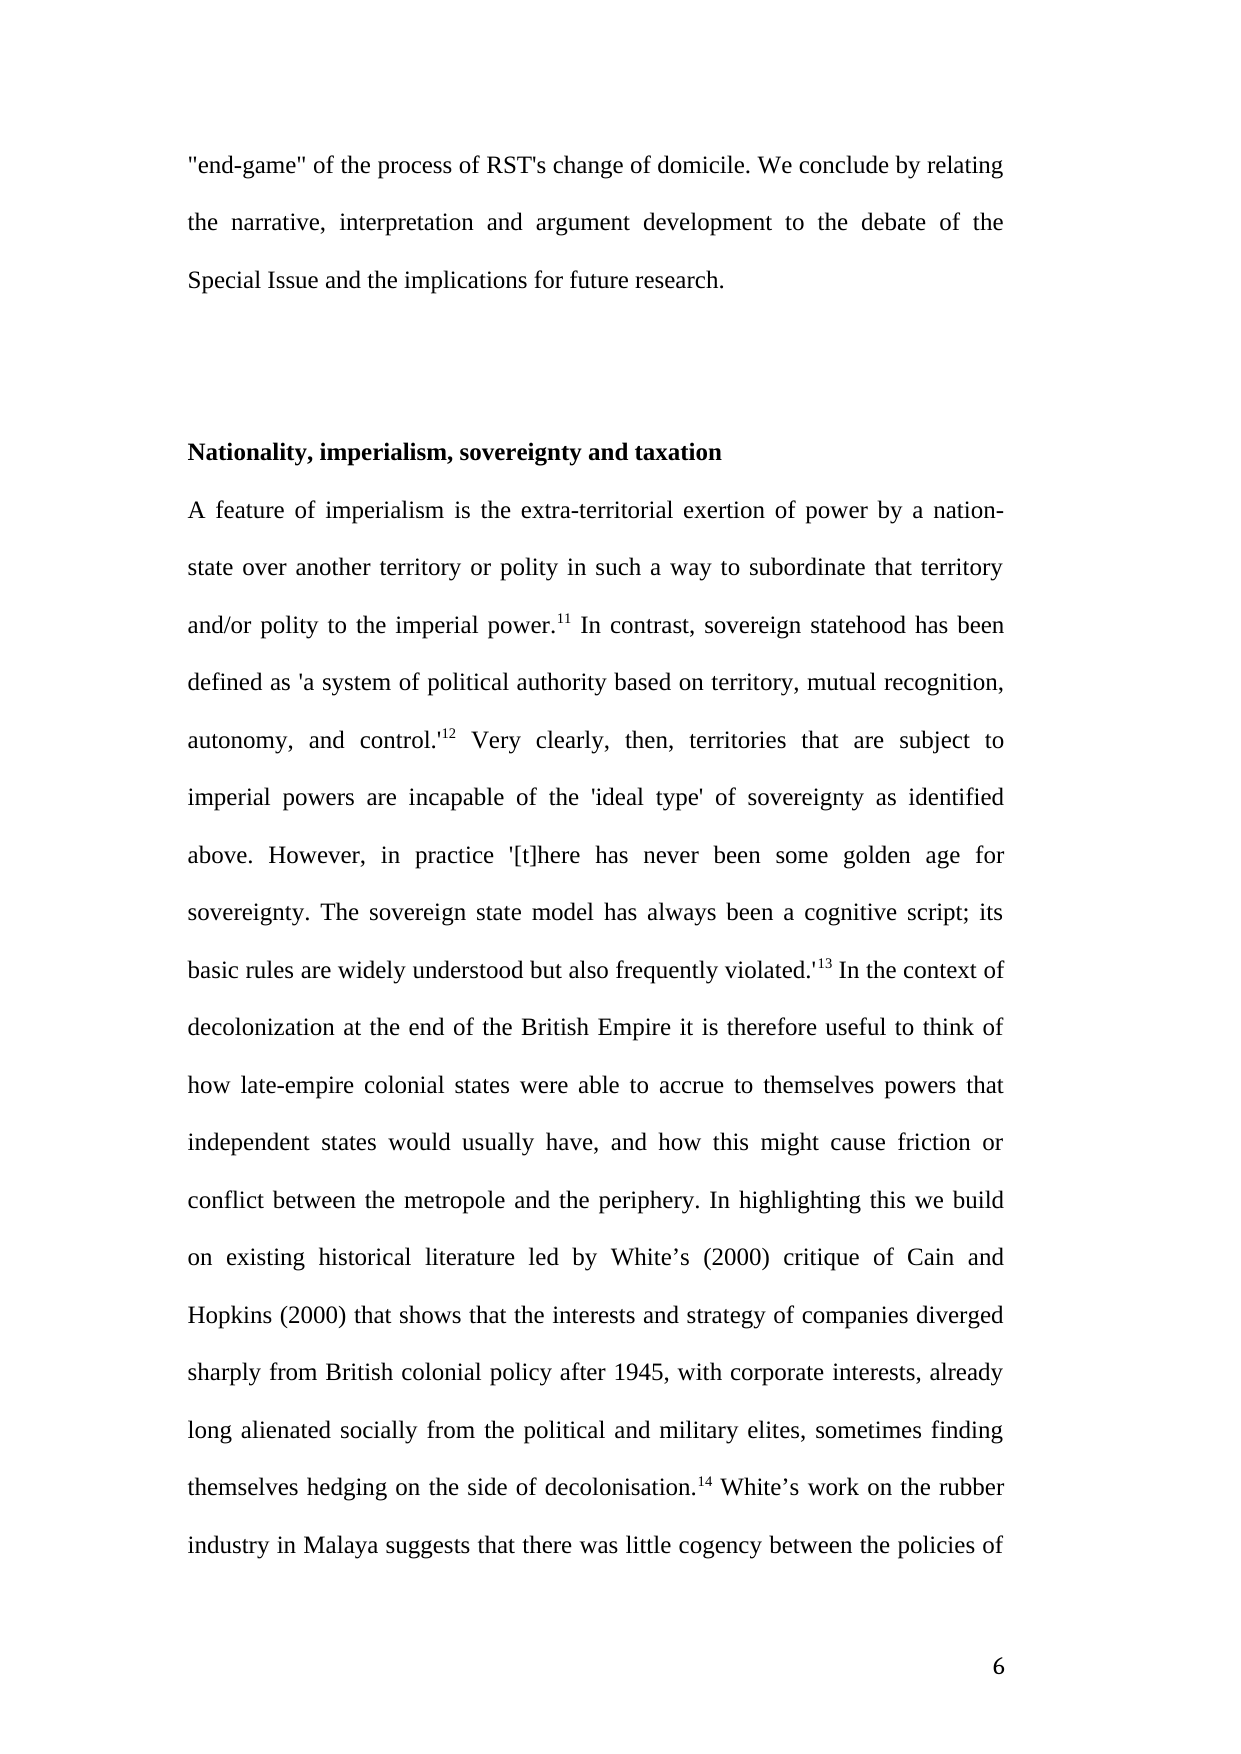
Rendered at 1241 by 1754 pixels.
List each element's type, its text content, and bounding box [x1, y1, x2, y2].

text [187, 495, 1005, 1559]
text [187, 150, 1005, 294]
text Nationality, imperialism, sovereignty and taxation [187, 437, 1005, 466]
